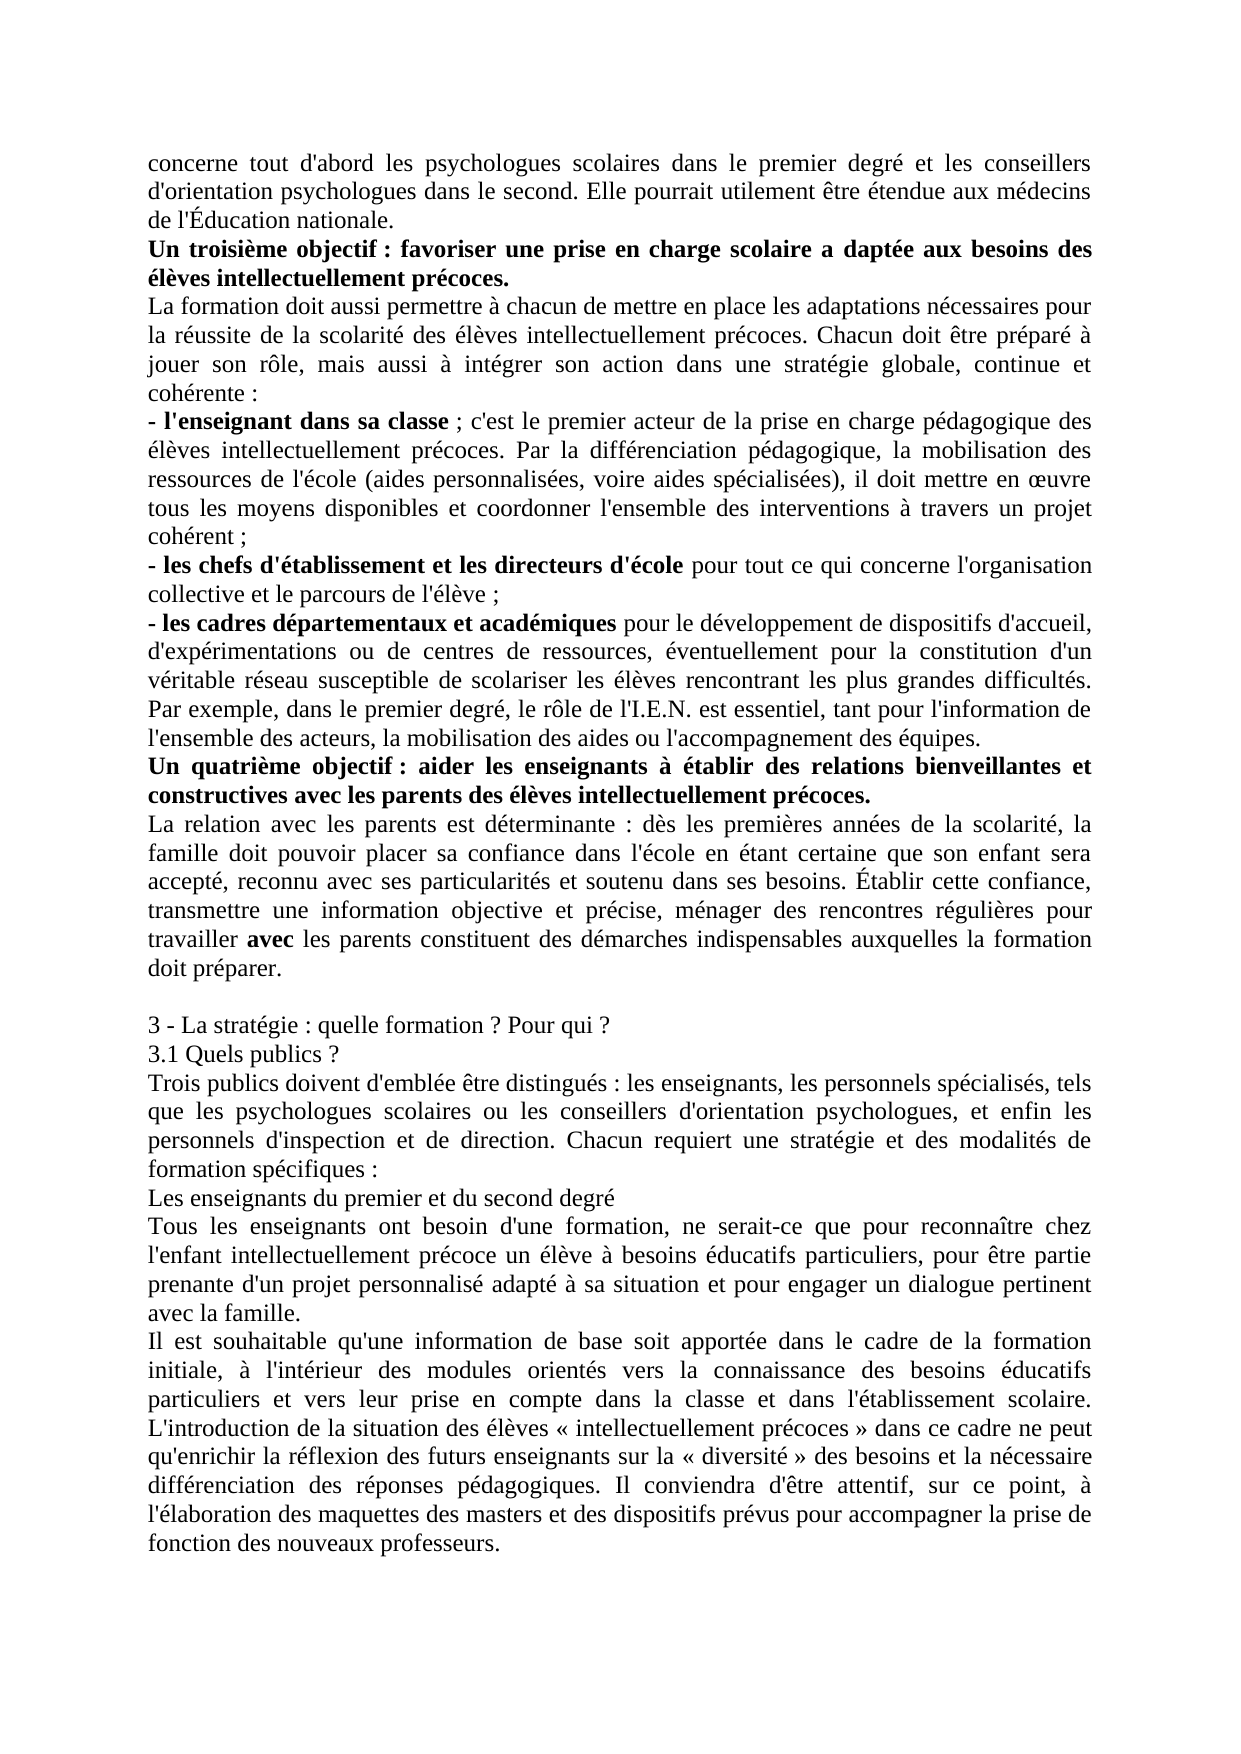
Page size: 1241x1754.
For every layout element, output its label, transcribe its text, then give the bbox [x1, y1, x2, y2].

text Un troisième objectif : favoriser une prise en charge scolaire a daptée aux besoins des élèves intellectuellement précoces. [148, 234, 1093, 291]
text 3 - La stratégie : quelle formation ? Pour qui ? [148, 1010, 1093, 1039]
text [148, 148, 1093, 234]
text Tous les enseignants ont besoin d'une formation, ne serait-ce que pour reconnaître chez l'enfant intellectuellement précoce un élève à besoins éducatifs particuliers, pour être partie prenante d'un projet personnalisé adapté à sa situation et pour engager un dialogue pertinent avec la famille. [148, 1211, 1093, 1326]
text Un quatrième objectif : aider les enseignants à établir des relations bienveillantes et constructives avec les parents des élèves intellectuellement précoces. [148, 751, 1093, 809]
text La formation doit aussi permettre à chacun de mettre en place les adaptations nécessaires pour la réussite de la scolarité des élèves intellectuellement précoces. Chacun doit être préparé à jouer son rôle, mais aussi à intégrer son action dans une stratégie globale, continue et cohérente : [148, 291, 1093, 406]
text - les chefs d'établissement et les directeurs d'école pour tout ce qui concerne l'organisation collective et le parcours de l'élève ; [148, 550, 1093, 608]
text Il est souhaitable qu'une information de base soit apportée dans le cadre de la formation initiale, à l'intérieur des modules orientés vers la connaissance des besoins éducatifs particuliers et vers leur prise en compte dans la classe et dans l'établissement scolaire. L'introduction de la situation des élèves « intellectuellement précoces » dans ce cadre ne peut qu'enrichir la réflexion des futurs enseignants sur la « diversité » des besoins et la nécessaire différenciation des réponses pédagogiques. Il conviendra d'être attentif, sur ce point, à l'élaboration des maquettes des masters et des dispositifs prévus pour accompagner la prise de fonction des nouveaux professeurs. [148, 1326, 1093, 1556]
text La relation avec les parents est déterminante : dès les premières années de la scolarité, la famille doit pouvoir placer sa confiance dans l'école en étant certaine que son enfant sera accepté, reconnu avec ses particularités et soutenu dans ses besoins. Établir cette confiance, transmettre une information objective et précise, ménager des rencontres régulières pour travailler avec les parents constituent des démarches indispensables auxquelles la formation doit préparer. [148, 809, 1093, 981]
text Les enseignants du premier et du second degré [148, 1183, 1093, 1211]
text Trois publics doivent d'emblée être distingués : les enseignants, les personnels spécialisés, tels que les psychologues scolaires ou les conseillers d'orientation psychologues, et enfin les personnels d'inspection et de direction. Chacun requiert une stratégie et des modalités de formation spécifiques : [148, 1068, 1093, 1183]
text 3.1 Quels publics ? [148, 1039, 1093, 1068]
text - l'enseignant dans sa classe ; c'est le premier acteur de la prise en charge pédagogique des élèves intellectuellement précoces. Par la différenciation pédagogique, la mobilisation des ressources de l'école (aides personnalisées, voire aides spécialisées), il doit mettre en œuvre tous les moyens disponibles et coordonner l'ensemble des interventions à travers un projet cohérent ; [148, 406, 1093, 550]
text - les cadres départementaux et académiques pour le développement de dispositifs d'accueil, d'expérimentations ou de centres de ressources, éventuellement pour la constitution d'un véritable réseau susceptible de scolariser les élèves rencontrant les plus grandes difficultés. Par exemple, dans le premier degré, le rôle de l'I.E.N. est essentiel, tant pour l'information de l'ensemble des acteurs, la mobilisation des aides ou l'accompagnement des équipes. [148, 608, 1093, 751]
